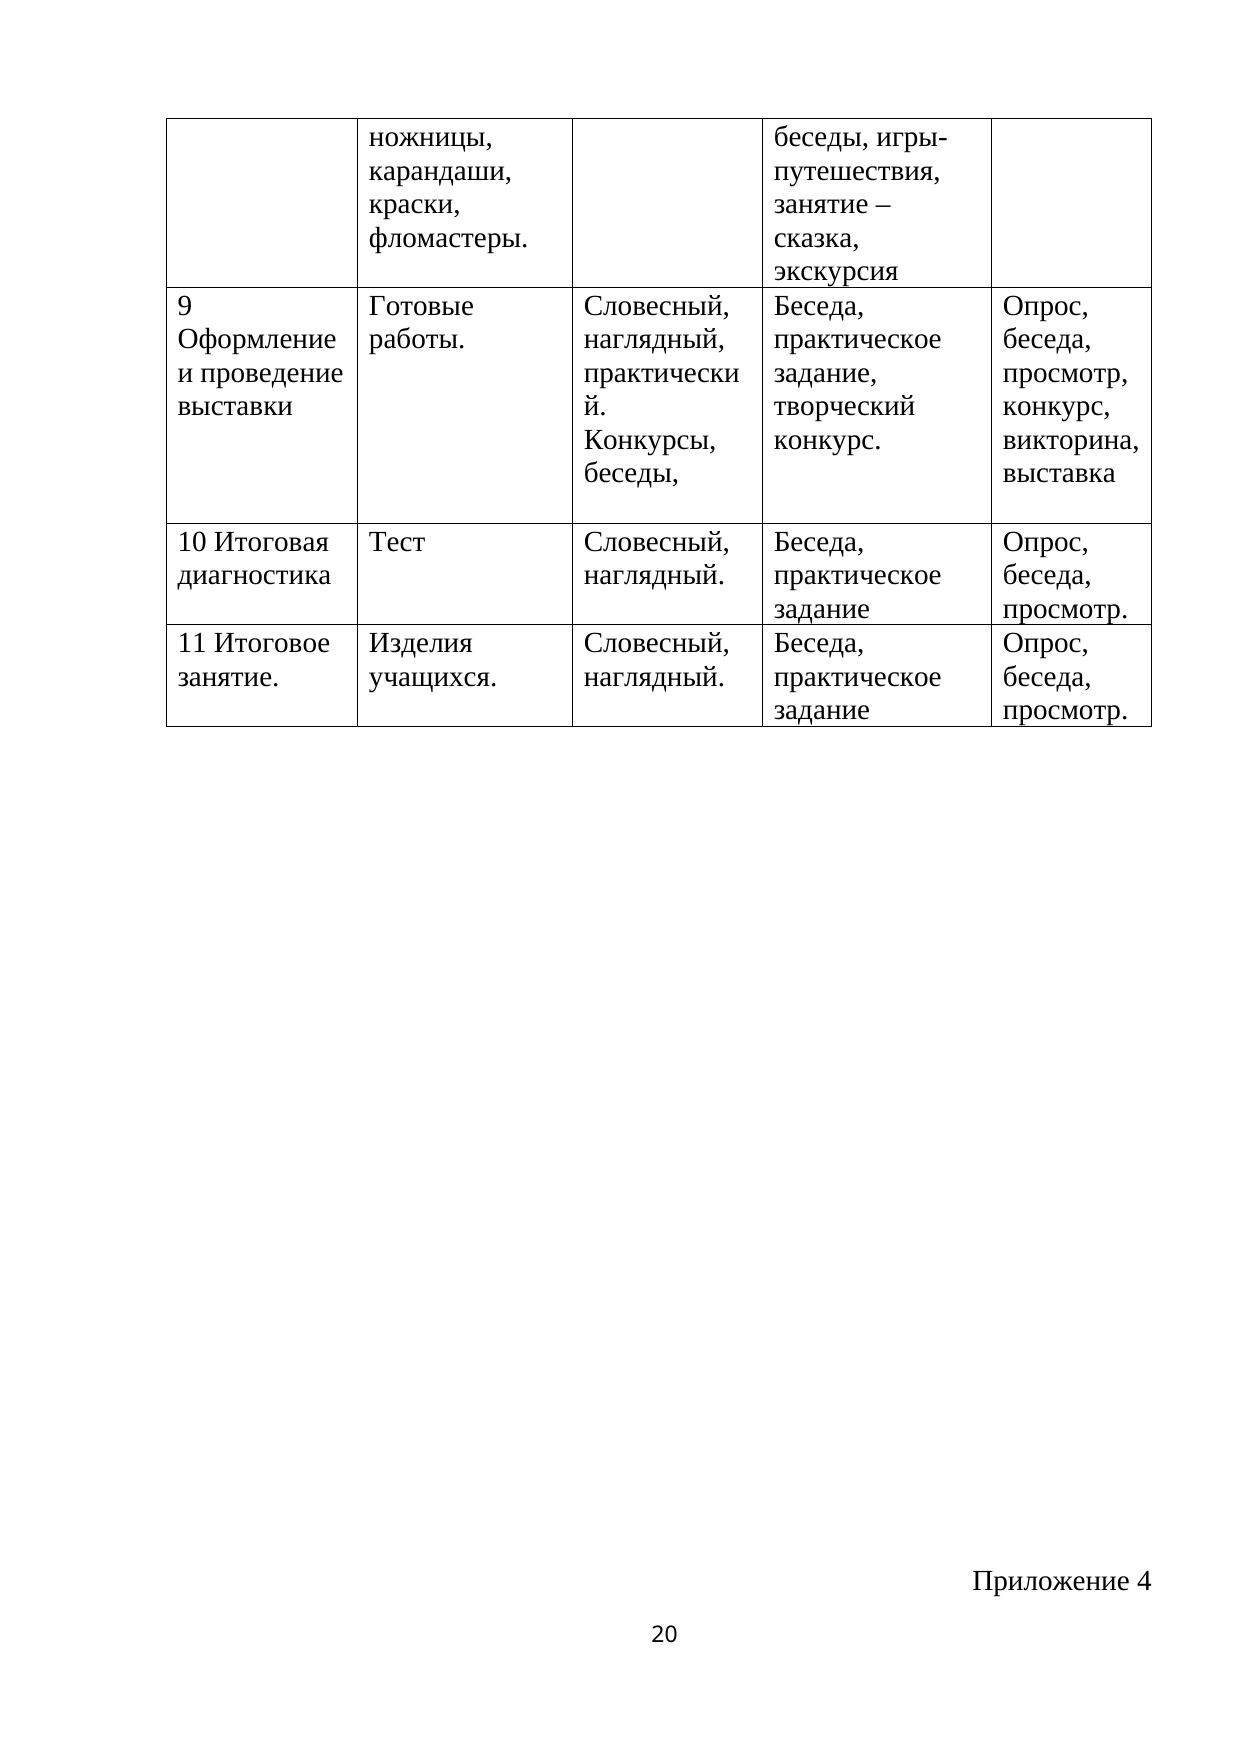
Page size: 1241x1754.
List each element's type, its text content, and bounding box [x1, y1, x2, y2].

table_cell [167, 119, 357, 287]
table_cell Словесный, наглядный. [573, 625, 762, 726]
text Приложение 4 [177, 1563, 1152, 1597]
table_cell 10 Итоговая диагностика [167, 524, 357, 624]
table_cell Готовые работы. [358, 288, 572, 523]
table_cell Тест [358, 524, 572, 624]
table_cell Изделия учащихся. [358, 625, 572, 726]
table_cell Словесный, наглядный. [573, 524, 762, 624]
table_cell Беседа, практическое задание [763, 625, 991, 726]
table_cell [992, 119, 1151, 287]
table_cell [358, 119, 572, 287]
table_cell Опрос, беседа, просмотр. [992, 625, 1151, 726]
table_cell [763, 119, 991, 287]
table_cell Словесный, наглядный, практический. Конкурсы, беседы, [573, 288, 762, 523]
table_cell Беседа, практическое задание, творческий конкурс. [763, 288, 991, 523]
table_cell Беседа, практическое задание [763, 524, 991, 624]
table_cell Опрос, беседа, просмотр, конкурс, викторина, выставка [992, 288, 1151, 523]
table_cell Опрос, беседа, просмотр. [992, 524, 1151, 624]
table_cell 9 Оформление и проведение выставки [167, 288, 357, 523]
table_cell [573, 119, 762, 287]
table_cell 11 Итоговое занятие. [167, 625, 357, 726]
